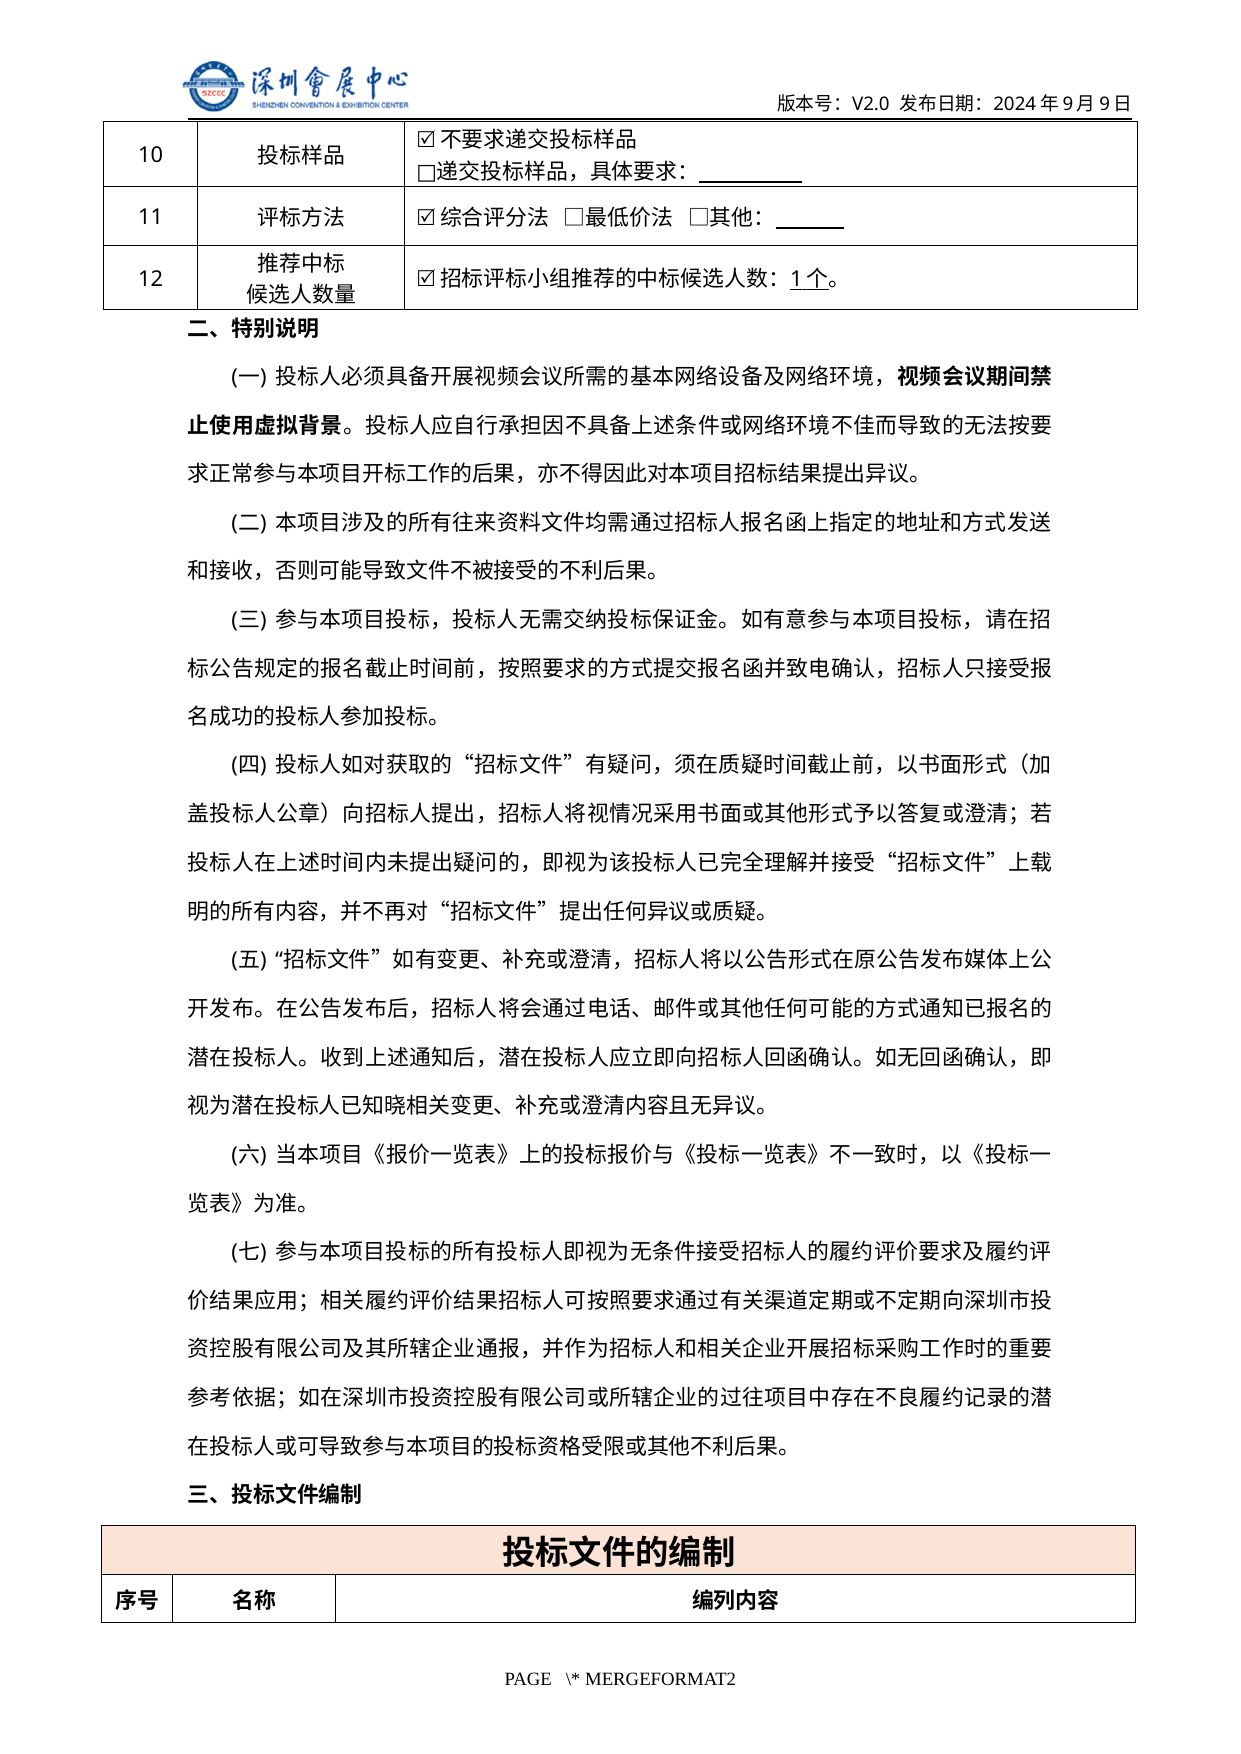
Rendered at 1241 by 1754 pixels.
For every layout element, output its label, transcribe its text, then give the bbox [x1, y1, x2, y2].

table_header 投标文件的编制 [102, 1526, 1135, 1574]
table_cell 不要求递交投标样品 □递交投标样品，具体要求： [405, 122, 1137, 186]
table_cell 推荐中标 候选人数量 [198, 246, 404, 309]
table_cell 编列内容 [336, 1575, 1135, 1622]
list 参与本项目投标，投标人无需交纳投标保证金。如有意参与本项目投标，请在招标公告规定的报名截止时间前，按照要求的方式提交报名函并致电确认，招标人只接受报名成功的投标人参加投标。 [187, 601, 1053, 731]
list 投标人必须具备开展视频会议所需的基本网络设备及网络环境，视频会议期间禁止使用虚拟背景。投标人应自行承担因不具备上述条件或网络环境不佳而导致的无法按要求正常参与本项目开标工作的后果，亦不得因此对本项目招标结果提出异议。 [187, 358, 1053, 488]
list 特别说明 [187, 310, 1053, 343]
list 投标文件编制 [187, 1477, 1053, 1509]
list 参与本项目投标的所有投标人即视为无条件接受招标人的履约评价要求及履约评价结果应用；相关履约评价结果招标人可按照要求通过有关渠道定期或不定期向深圳市投资控股有限公司及其所辖企业通报，并作为招标人和相关企业开展招标采购工作时的重要参考依据；如在深圳市投资控股有限公司或所辖企业的过往项目中存在不良履约记录的潜在投标人或可导致参与本项目的投标资格受限或其他不利后果。 [187, 1233, 1053, 1461]
table_cell 10 [104, 122, 197, 186]
list “招标文件”如有变更、补充或澄清，招标人将以公告形式在原公告发布媒体上公开发布。在公告发布后，招标人将会通过电话、邮件或其他任何可能的方式通知已报名的潜在投标人。收到上述通知后，潜在投标人应立即向招标人回函确认。如无回函确认，即视为潜在投标人已知晓相关变更、补充或澄清内容且无异议。 [187, 942, 1053, 1121]
list 投标人如对获取的“招标文件”有疑问，须在质疑时间截止前，以书面形式（加盖投标人公章）向招标人提出，招标人将视情况采用书面或其他形式予以答复或澄清；若投标人在上述时间内未提出疑问的，即视为该投标人已完全理解并接受“招标文件”上载明的所有内容，并不再对“招标文件”提出任何异议或质疑。 [187, 747, 1053, 926]
table_cell 综合评分法 □最低价法 □其他： [405, 187, 1137, 245]
table_cell 评标方法 [198, 187, 404, 245]
list 当本项目《报价一览表》上的投标报价与《投标一览表》不一致时，以《投标一览表》为准。 [187, 1136, 1053, 1218]
table_cell 名称 [173, 1575, 335, 1622]
table_cell 11 [104, 187, 197, 245]
table_cell 序号 [102, 1575, 172, 1622]
list 本项目涉及的所有往来资料文件均需通过招标人报名函上指定的地址和方式发送和接收，否则可能导致文件不被接受的不利后果。 [187, 504, 1053, 586]
table_cell 招标评标小组推荐的中标候选人数：1个。 [405, 246, 1137, 309]
picture [174, 54, 417, 118]
table_cell 12 [104, 246, 197, 309]
table_cell 投标样品 [198, 122, 404, 186]
